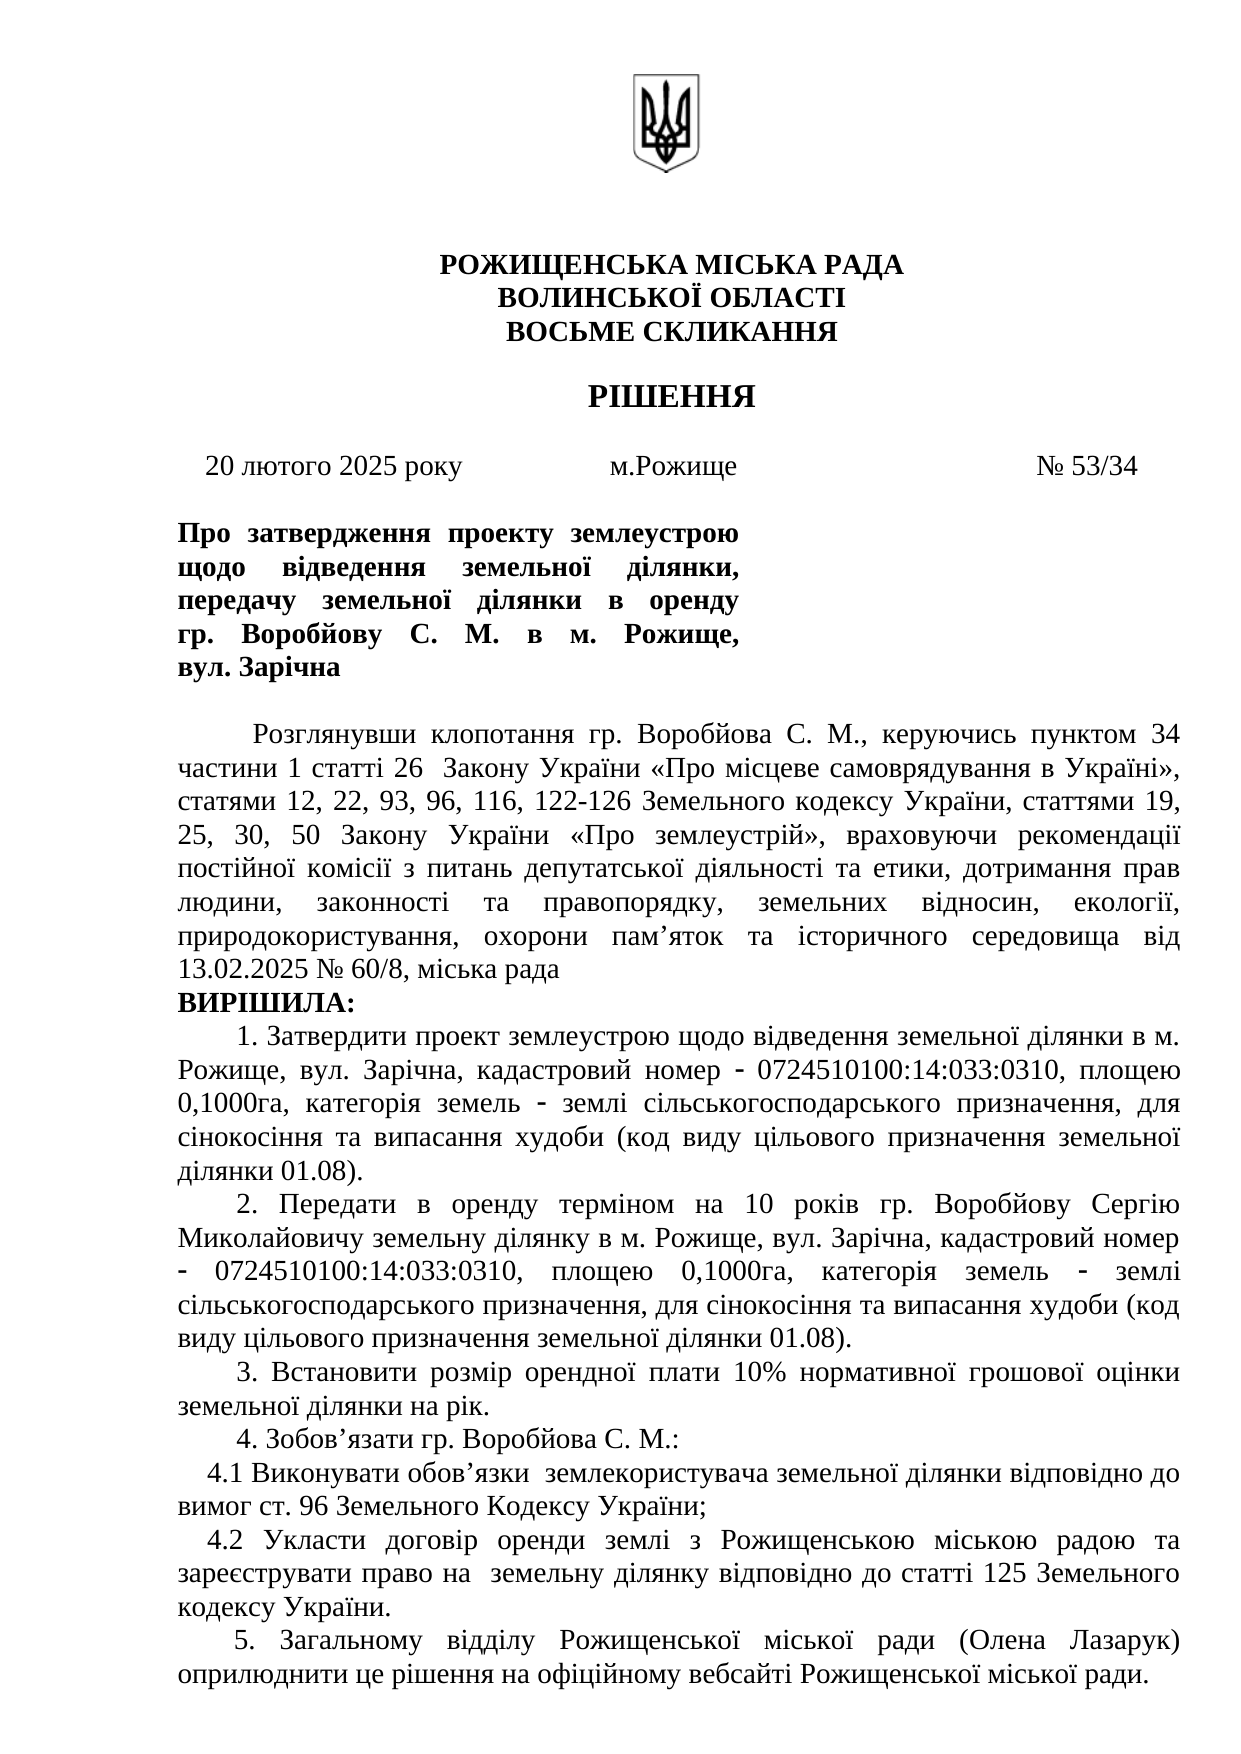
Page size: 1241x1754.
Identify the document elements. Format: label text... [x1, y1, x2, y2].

table_header 20 лютого 2025 року [194, 448, 519, 482]
text 2. Передати в оренду терміном на 10 років гр. Воробйову Сергію Миколайовичу земельну ділянку в м. Рожище, вул. Зарічна, кадастровий номер 0724510100:14:033:0310, площею 0,1000га, категорія земель землі сільськогосподарського призначення, для сінокосіння та випасання худоби (код виду цільового призначення земельної ділянки 01.08). [177, 1186, 1181, 1354]
text РІШЕННЯ [177, 376, 1166, 414]
text ВОЛИНСЬКОЇ ОБЛАСТІ [177, 280, 1166, 314]
text Про затвердження проекту землеустрою щодо відведення земельної ділянки, передачу земельної ділянки в оренду гр. Воробйову С. М. в м. Рожище, вул. Зарічна [177, 515, 740, 683]
text 4. Зобов’язати гр. Воробйова С. М.: [177, 1421, 1181, 1455]
text 1. Затвердити проект землеустрою щодо відведення земельної ділянки в м. Рожище, вул. Зарічна, кадастровий номер 0724510100:14:033:0310, площею 0,1000га, категорія земель землі сільськогосподарського призначення, для сінокосіння та випасання худоби (код виду цільового призначення земельної ділянки 01.08). [177, 1018, 1181, 1186]
text Розглянувши клопотання гр. Воробйова С. М., керуючись пунктом 34 частини 1 статті 26 Закону України «Про місцеве самоврядування в Україні», статями 12, 22, 93, 96, 116, 122-126 Земельного кодексу України, статтями 19, 25, 30, 50 Закону України «Про землеустрій», враховуючи рекомендації постійної комісії з питань депутатської діяльності та етики, дотримання прав людини, законності та правопорядку, земельних відносин, екології, природокористування, охорони пам’яток та історичного середовища від 13.02.2025 № 60/8, міська рада [177, 716, 1181, 985]
text РОЖИЩЕНСЬКА МІСЬКА РАДА [177, 247, 1166, 280]
text 5. Загальному відділу Рожищенської міської ради (Олена Лазарук) оприлюднити це рішення на офіційному вебсайті Рожищенської міської ради. [177, 1622, 1181, 1689]
text ВИРІШИЛА: [177, 985, 1181, 1018]
text 3. Встановити розмір орендної плати 10% нормативної грошової оцінки земельної ділянки на рік. [177, 1354, 1181, 1421]
text 4.2 Укласти договір оренди землі з Рожищенською міською радою та зареєструвати право на земельну ділянку відповідно до статті 125 Земельного кодексу України. [177, 1522, 1181, 1622]
text ВОСЬМЕ СКЛИКАННЯ [177, 314, 1166, 347]
table_header № 53/34 [842, 448, 1164, 482]
table_header м.Рожище [520, 448, 842, 482]
text 4.1 Виконувати обов’язки землекористувача земельної ділянки відповідно до вимог ст. 96 Земельного Кодексу України; [177, 1455, 1181, 1522]
